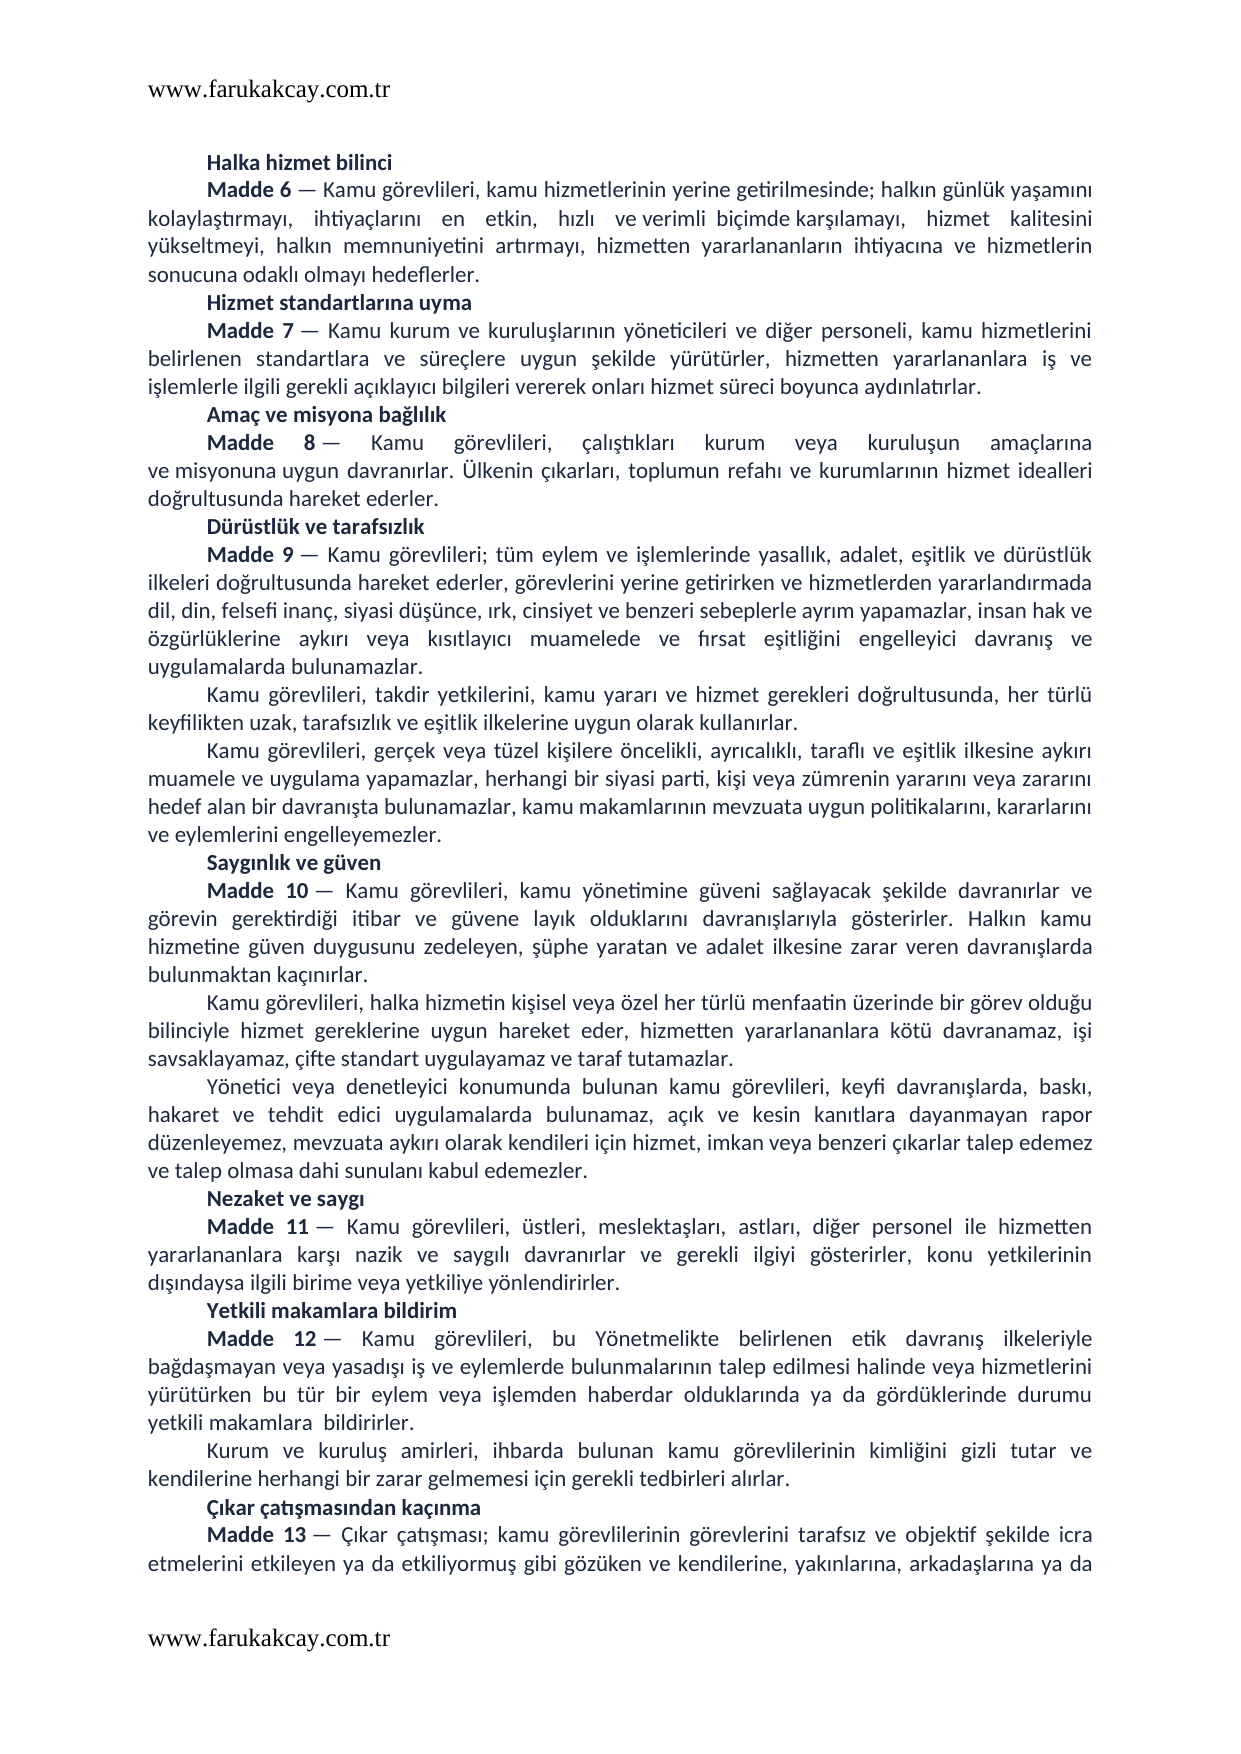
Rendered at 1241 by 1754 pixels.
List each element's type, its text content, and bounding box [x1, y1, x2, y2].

text Kurum ve kuruluş amirleri, ihbarda bulunan kamu görevlilerinin kimliğini gizli tutar ve kendilerine herhangi bir zarar gelmemesi için gerekli tedbirleri alırlar. [148, 1437, 1093, 1493]
text Saygınlık ve güven [148, 848, 1093, 876]
text Kamu görevlileri, takdir yetkilerini, kamu yararı ve hizmet gerekleri doğrultusunda, her türlü keyfilikten uzak, tarafsızlık ve eşitlik ilkelerine uygun olarak kullanırlar. [148, 680, 1093, 736]
text Madde 12 — Kamu görevlileri, bu Yönetmelikte belirlenen etik davranış ilkeleriyle bağdaşmayan veya yasadışı iş ve eylemlerde bulunmalarının talep edilmesi halinde veya hizmetlerini yürütürken bu tür bir eylem veya işlemden haberdar olduklarında ya da gördüklerinde durumu yetkili makamlara bildirirler. [148, 1324, 1093, 1437]
text Madde 9 — Kamu görevlileri; tüm eylem ve işlemlerinde yasallık, adalet, eşitlik ve dürüstlük ilkeleri doğrultusunda hareket ederler, görevlerini yerine getirirken ve hizmetlerden yararlandırmada dil, din, felsefi inanç, siyasi düşünce, ırk, cinsiyet ve benzeri sebeplerle ayrım yapamazlar, insan hak ve özgürlüklerine aykırı veya kısıtlayıcı muamelede ve fırsat eşitliğini engelleyici davranış ve uygulamalarda bulunamazlar. [148, 540, 1093, 680]
text Dürüstlük ve tarafsızlık [148, 512, 1093, 540]
text Madde 8 — Kamu görevlileri, çalıştıkları kurum veya kuruluşun amaçlarına ve misyonuna uygun davranırlar. Ülkenin çıkarları, toplumun refahı ve kurumlarının hizmet idealleri doğrultusunda hareket ederler. [148, 428, 1093, 512]
text Kamu görevlileri, gerçek veya tüzel kişilere öncelikli, ayrıcalıklı, taraflı ve eşitlik ilkesine aykırı muamele ve uygulama yapamazlar, herhangi bir siyasi parti, kişi veya zümrenin yararını veya zararını hedef alan bir davranışta bulunamazlar, kamu makamlarının mevzuata uygun politikalarını, kararlarını ve eylemlerini engelleyemezler. [148, 736, 1093, 848]
text Amaç ve misyona bağlılık [148, 400, 1093, 428]
text Kamu görevlileri, halka hizmetin kişisel veya özel her türlü menfaatin üzerinde bir görev olduğu bilinciyle hizmet gereklerine uygun hareket eder, hizmetten yararlananlara kötü davranamaz, işi savsaklayamaz, çifte standart uygulayamaz ve taraf tutamazlar. [148, 988, 1093, 1072]
text Nezaket ve saygı [148, 1184, 1093, 1212]
text Madde 7 — Kamu kurum ve kuruluşlarının yöneticileri ve diğer personeli, kamu hizmetlerini belirlenen standartlara ve süreçlere uygun şekilde yürütürler, hizmetten yararlananlara iş ve işlemlerle ilgili gerekli açıklayıcı bilgileri vererek onları hizmet süreci boyunca aydınlatırlar. [148, 316, 1093, 400]
text Halka hizmet bilinci [148, 148, 1093, 176]
text Hizmet standartlarına uyma [148, 288, 1093, 316]
text Madde 6 — Kamu görevlileri, kamu hizmetlerinin yerine getirilmesinde; halkın günlük yaşamını kolaylaştırmayı, ihtiyaçlarını en etkin, hızlı ve verimli biçimde karşılamayı, hizmet kalitesini yükseltmeyi, halkın memnuniyetini artırmayı, hizmetten yararlananların ihtiyacına ve hizmetlerin sonucuna odaklı olmayı hedeflerler. [148, 176, 1093, 288]
text Madde 10 — Kamu görevlileri, kamu yönetimine güveni sağlayacak şekilde davranırlar ve görevin gerektirdiği itibar ve güvene layık olduklarını davranışlarıyla gösterirler. Halkın kamu hizmetine güven duygusunu zedeleyen, şüphe yaratan ve adalet ilkesine zarar veren davranışlarda bulunmaktan kaçınırlar. [148, 876, 1093, 988]
text Yetkili makamlara bildirim [148, 1296, 1093, 1324]
text Madde 11 — Kamu görevlileri, üstleri, meslektaşları, astları, diğer personel ile hizmetten yararlananlara karşı nazik ve saygılı davranırlar ve gerekli ilgiyi gösterirler, konu yetkilerinin dışındaysa ilgili birime veya yetkiliye yönlendirirler. [148, 1212, 1093, 1296]
text Çıkar çatışmasından kaçınma [148, 1493, 1093, 1521]
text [148, 1521, 1093, 1577]
text Yönetici veya denetleyici konumunda bulunan kamu görevlileri, keyfi davranışlarda, baskı, hakaret ve tehdit edici uygulamalarda bulunamaz, açık ve kesin kanıtlara dayanmayan rapor düzenleyemez, mevzuata aykırı olarak kendileri için hizmet, imkan veya benzeri çıkarlar talep edemez ve talep olmasa dahi sunulanı kabul edemezler. [148, 1072, 1093, 1184]
